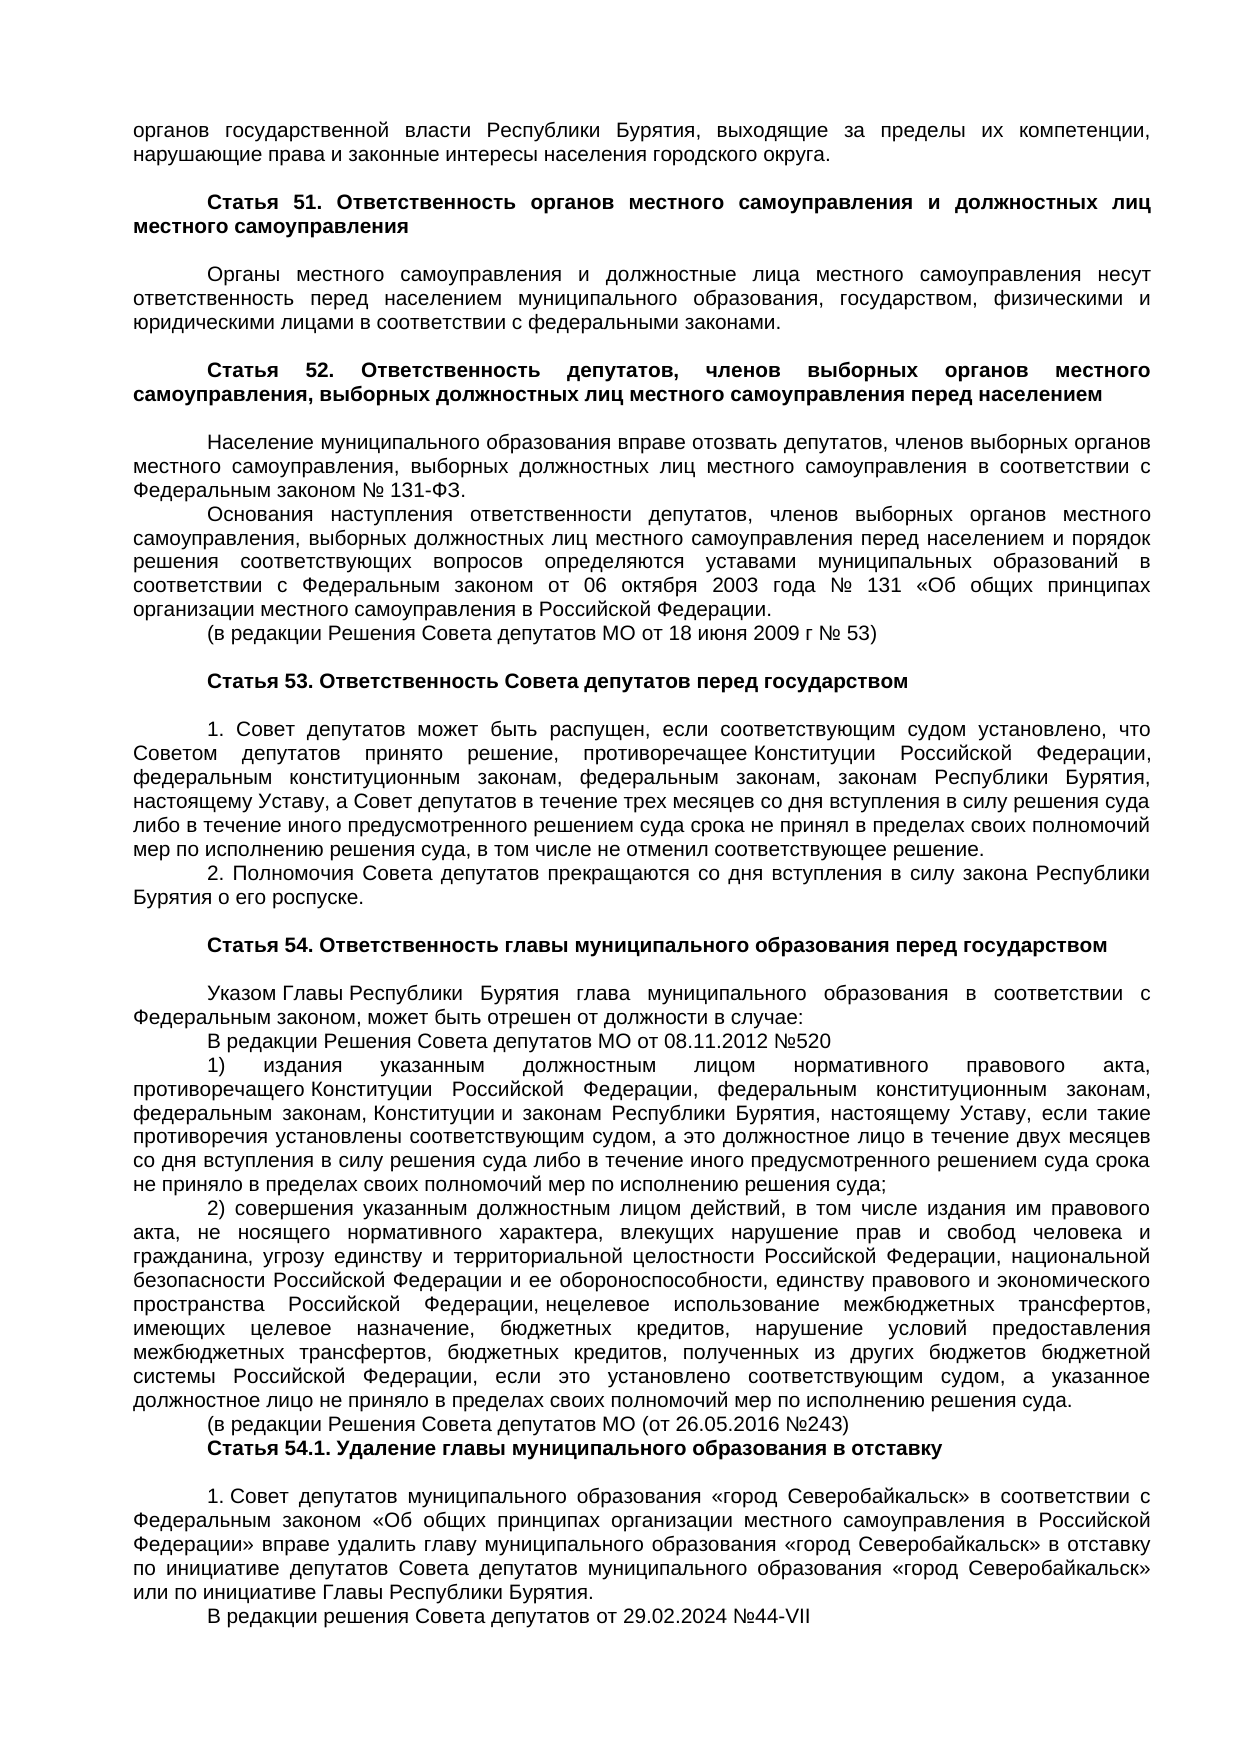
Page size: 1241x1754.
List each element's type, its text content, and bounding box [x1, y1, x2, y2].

text Статья 51. Ответственность органов местного самоуправления и должностных лиц местного самоуправления [133, 190, 1152, 238]
text 1. Совет депутатов муниципального образования «город Северобайкальск» в соответствии с Федеральным законом «Об общих принципах организации местного самоуправления в Российской Федерации» вправе удалить главу муниципального образования «город Северобайкальск» в отставку по инициативе депутатов Совета депутатов муниципального образования «город Северобайкальск» или по инициативе Главы Республики Бурятия. [133, 1484, 1152, 1603]
text Статья 54.1. Удаление главы муниципального образования в отставку [133, 1436, 1152, 1460]
text Органы местного самоуправления и должностные лица местного самоуправления несут ответственность перед населением муниципального образования, государством, физическими и юридическими лицами в соответствии с федеральными законами. [133, 262, 1152, 334]
text Основания наступления ответственности депутатов, членов выборных органов местного самоуправления, выборных должностных лиц местного самоуправления перед населением и порядок решения соответствующих вопросов определяются уставами муниципальных образований в соответствии с Федеральным законом от 06 октября 2003 года № 131 «Об общих принципах организации местного самоуправления в Российской Федерации. [133, 501, 1152, 621]
text (в редакции Решения Совета депутатов МО от 18 июня 2009 г № 53) [133, 621, 1152, 645]
text (в редакции Решения Совета депутатов МО (от 26.05.2016 №243) [133, 1412, 1152, 1436]
text Население муниципального образования вправе отозвать депутатов, членов выборных органов местного самоуправления, выборных должностных лиц местного самоуправления в соответствии с Федеральным законом № 131-ФЗ. [133, 429, 1152, 501]
text В редакции решения Совета депутатов от 29.02.2024 №44-VII [133, 1603, 1152, 1627]
text Статья 53. Ответственность Совета депутатов перед государством [133, 669, 1152, 693]
text Статья 54. Ответственность главы муниципального образования перед государством [133, 933, 1152, 957]
text В редакции Решения Совета депутатов МО от 08.11.2012 №520 [133, 1028, 1152, 1052]
text 2. Полномочия Совета депутатов прекращаются со дня вступления в силу закона Республики Бурятия о его роспуске. [133, 861, 1152, 909]
text 1. Совет депутатов может быть распущен, если соответствующим судом установлено, что Советом депутатов принято решение, противоречащее Конституции Российской Федерации, федеральным конституционным законам, федеральным законам, законам Республики Бурятия, настоящему Уставу, а Совет депутатов в течение трех месяцев со дня вступления в силу решения суда либо в течение иного предусмотренного решением суда срока не принял в пределах своих полномочий мер по исполнению решения суда, в том числе не отменил соответствующее решение. [133, 717, 1152, 861]
text Указом Главы Республики Бурятия глава муниципального образования в соответствии с Федеральным законом, может быть отрешен от должности в случае: [133, 981, 1152, 1028]
text Статья 52. Ответственность депутатов, членов выборных органов местного самоуправления, выборных должностных лиц местного самоуправления перед населением [133, 358, 1152, 406]
text 2) совершения указанным должностным лицом действий, в том числе издания им правового акта, не носящего нормативного характера, влекущих нарушение прав и свобод человека и гражданина, угрозу единству и территориальной целостности Российской Федерации, национальной безопасности Российской Федерации и ее обороноспособности, единству правового и экономического пространства Российской Федерации, нецелевое использование межбюджетных трансфертов, имеющих целевое назначение, бюджетных кредитов, нарушение условий предоставления межбюджетных трансфертов, бюджетных кредитов, полученных из других бюджетов бюджетной системы Российской Федерации, если это установлено соответствующим судом, а указанное должностное лицо не приняло в пределах своих полномочий мер по исполнению решения суда. [133, 1196, 1152, 1412]
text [133, 118, 1152, 166]
text 1) издания указанным должностным лицом нормативного правового акта, противоречащего Конституции Российской Федерации, федеральным конституционным законам, федеральным законам, Конституции и законам Республики Бурятия, настоящему Уставу, если такие противоречия установлены соответствующим судом, а это должностное лицо в течение двух месяцев со дня вступления в силу решения суда либо в течение иного предусмотренного решением суда срока не приняло в пределах своих полномочий мер по исполнению решения суда; [133, 1052, 1152, 1196]
